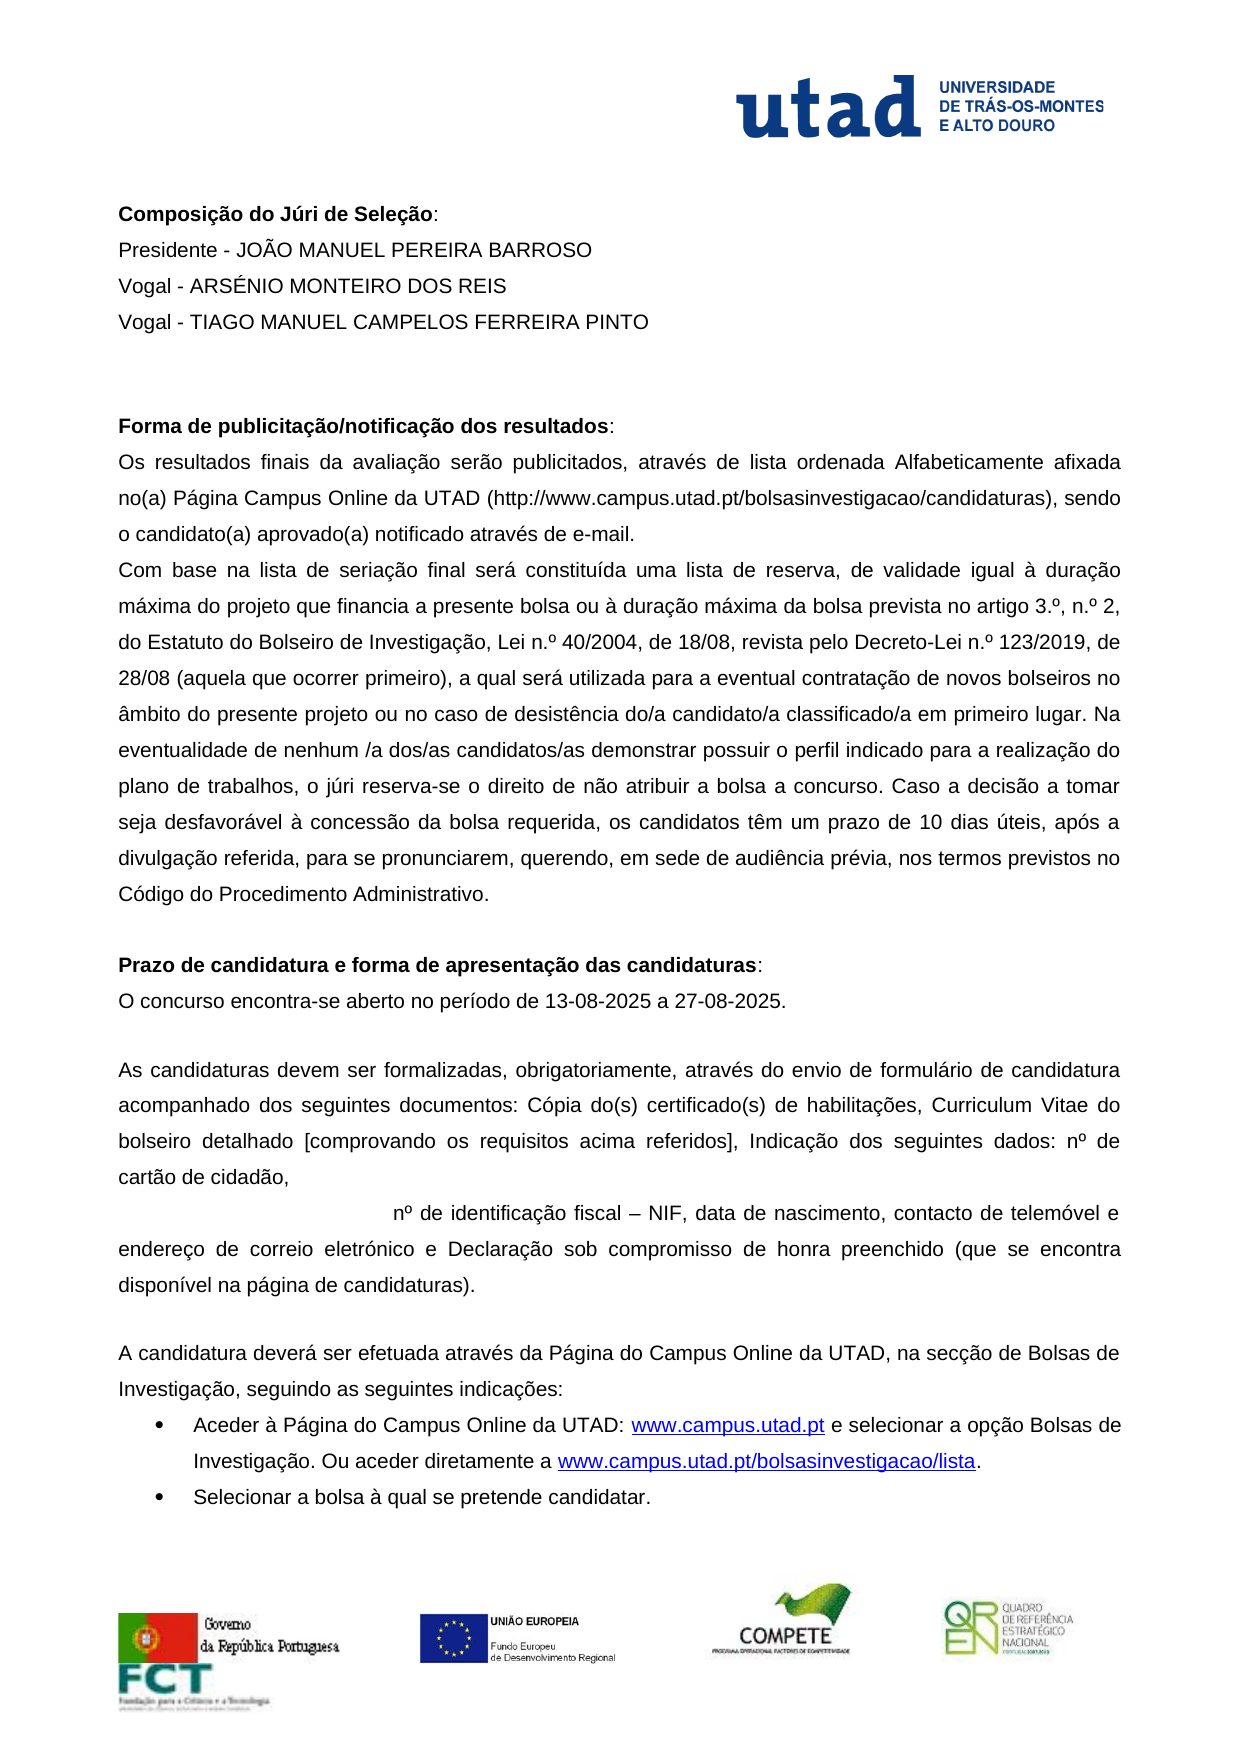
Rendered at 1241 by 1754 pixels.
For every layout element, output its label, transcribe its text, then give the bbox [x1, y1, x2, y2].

text Vogal - ARSÉNIO MONTEIRO DOS REIS [118, 274, 1122, 298]
picture [418, 1612, 617, 1664]
text Forma de publicitação/notificação dos resultados: [118, 414, 1122, 438]
text A candidatura deverá ser efetuada através da Página do Campus Online da UTAD, na secção de Bolsas de Investigação, seguindo as seguintes indicações: [118, 1341, 1122, 1401]
text As candidaturas devem ser formalizadas, obrigatoriamente, através do envio de formulário de candidatura acompanhado dos seguintes documentos: Cópia do(s) certificado(s) de habilitações, Curriculum Vitae do bolseiro detalhado [comprovando os requisitos acima referidos], Indicação dos seguintes dados: nº de cartão de cidadão, [118, 1057, 1122, 1189]
picture [704, 1573, 860, 1664]
picture [736, 75, 1104, 138]
text Presidente - JOÃO MANUEL PEREIRA BARROSO [118, 238, 1122, 262]
picture [118, 1613, 344, 1721]
text Prazo de candidatura e forma de apresentação das candidaturas: [118, 953, 1122, 977]
text Com base na lista de seriação final será constituída uma lista de reserva, de validade igual à duração máxima do projeto que financia a presente bolsa ou à duração máxima da bolsa prevista no artigo 3.º, n.º 2, do Estatuto do Bolseiro de Investigação, Lei n.º 40/2004, de 18/08, revista pelo Decreto-Lei n.º 123/2019, de 28/08 (aquela que ocorrer primeiro), a qual será utilizada para a eventual contratação de novos bolseiros no âmbito do presente projeto ou no caso de desistência do/a candidato/a classificado/a em primeiro lugar. Na eventualidade de nenhum /a dos/as candidatos/as demonstrar possuir o perfil indicado para a realização do plano de trabalhos, o júri reserva-se o direito de não atribuir a bolsa a concurso. Caso a decisão a tomar seja desfavorável à concessão da bolsa requerida, os candidatos têm um prazo de 10 dias úteis, após a divulgação referida, para se pronunciarem, querendo, em sede de audiência prévia, nos termos previstos no Código do Procedimento Administrativo. [118, 558, 1122, 905]
text Vogal - TIAGO MANUEL CAMPELOS FERREIRA PINTO [118, 310, 1122, 334]
list Aceder à Página do Campus Online da UTAD: www.campus.utad.pt e selecionar a opção Bolsas de Investigação. Ou aceder diretamente a www.campus.utad.pt/bolsasinvestigacao/lista. [156, 1413, 1122, 1473]
text O concurso encontra-se aberto no período de 13-08-2025 a 27-08-2025. [118, 989, 1122, 1013]
text nº de identificação fiscal – NIF, data de nascimento, contacto de telemóvel e endereço de correio eletrónico e Declaração sob compromisso de honra preenchido (que se encontra disponível na página de candidaturas). [118, 1201, 1122, 1297]
text Os resultados finais da avaliação serão publicitados, através de lista ordenada Alfabeticamente afixada no(a) Página Campus Online da UTAD (http://www.campus.utad.pt/bolsasinvestigacao/candidaturas), sendo o candidato(a) aprovado(a) notificado através de e-mail. [118, 450, 1122, 546]
picture [940, 1596, 1079, 1664]
text Composição do Júri de Seleção: [118, 202, 1122, 226]
list Selecionar a bolsa à qual se pretende candidatar. [156, 1485, 1122, 1509]
